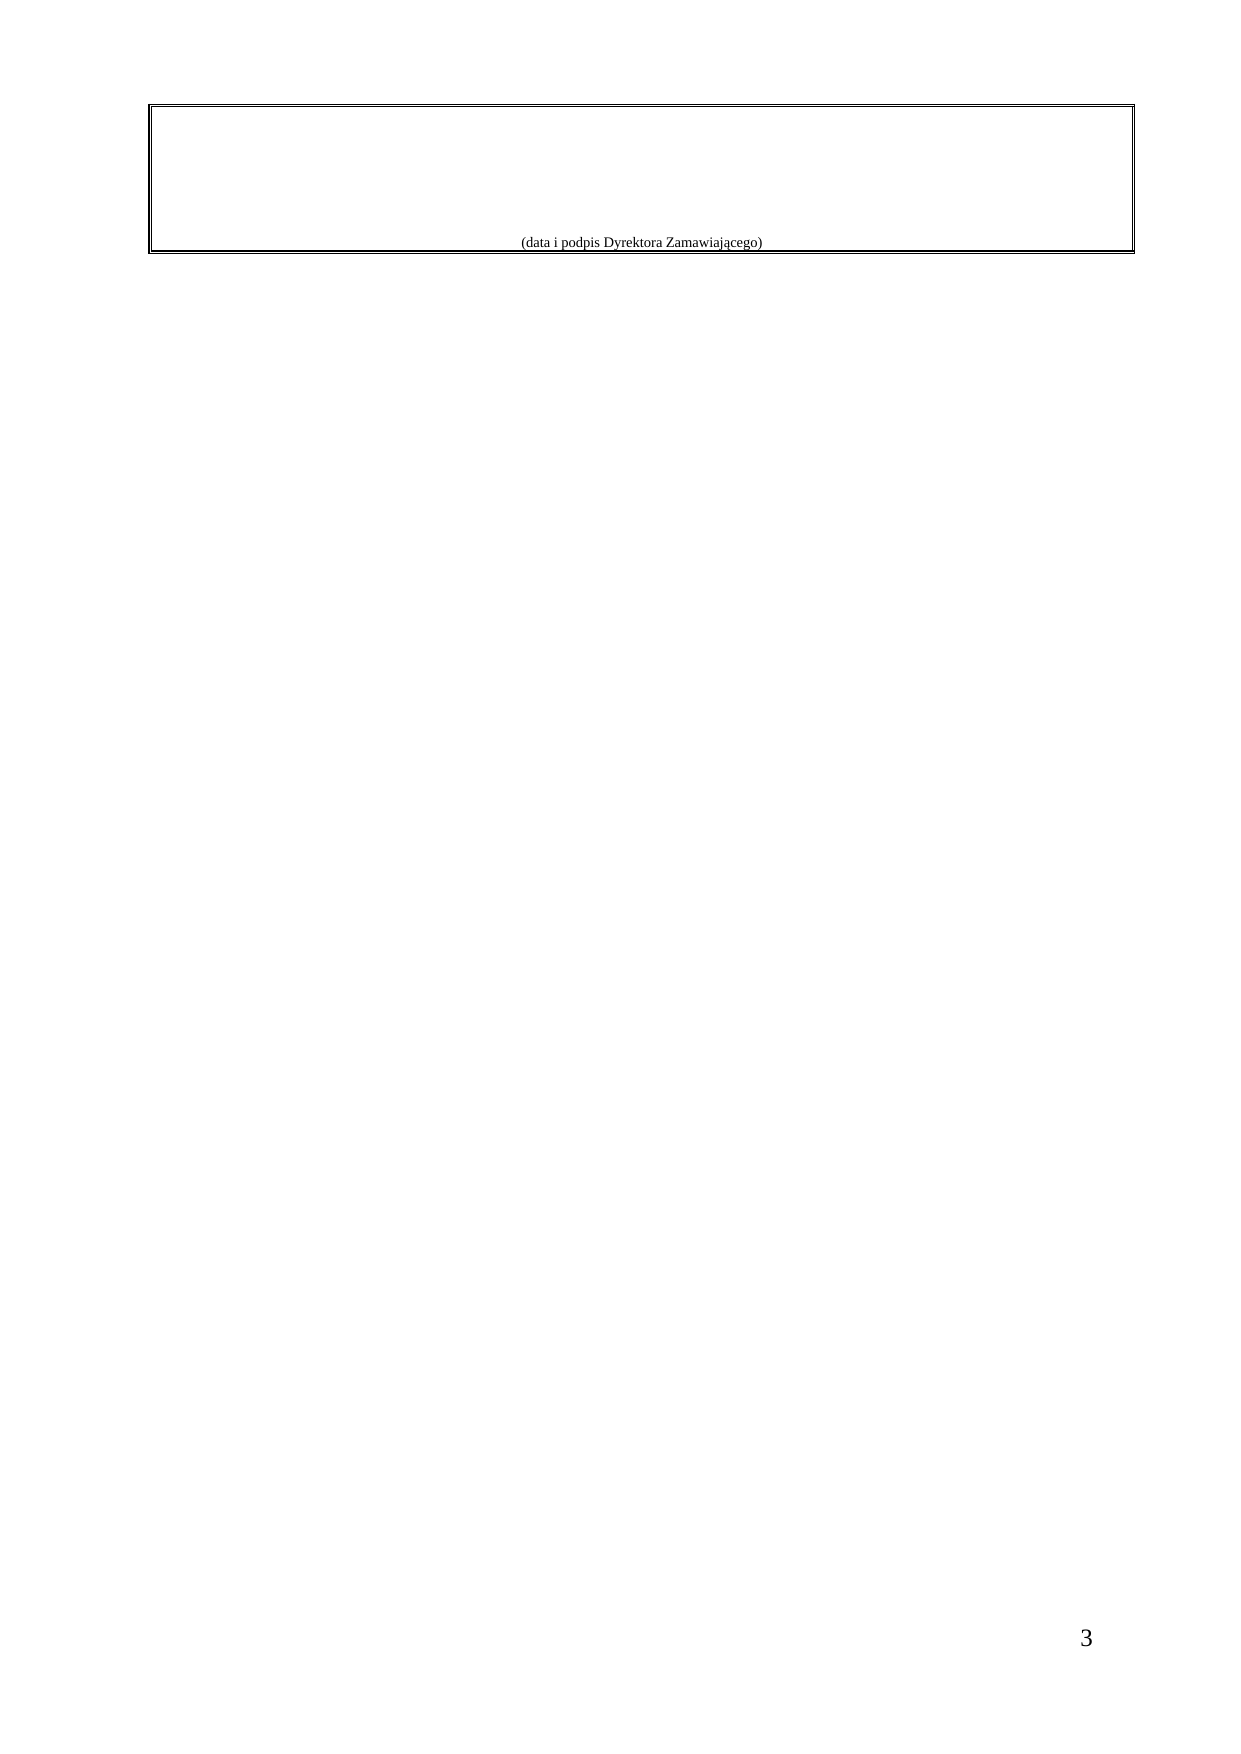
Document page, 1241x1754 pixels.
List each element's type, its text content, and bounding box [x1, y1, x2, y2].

table_cell (data i podpis Dyrektora Zamawiającego) [152, 107, 1132, 250]
